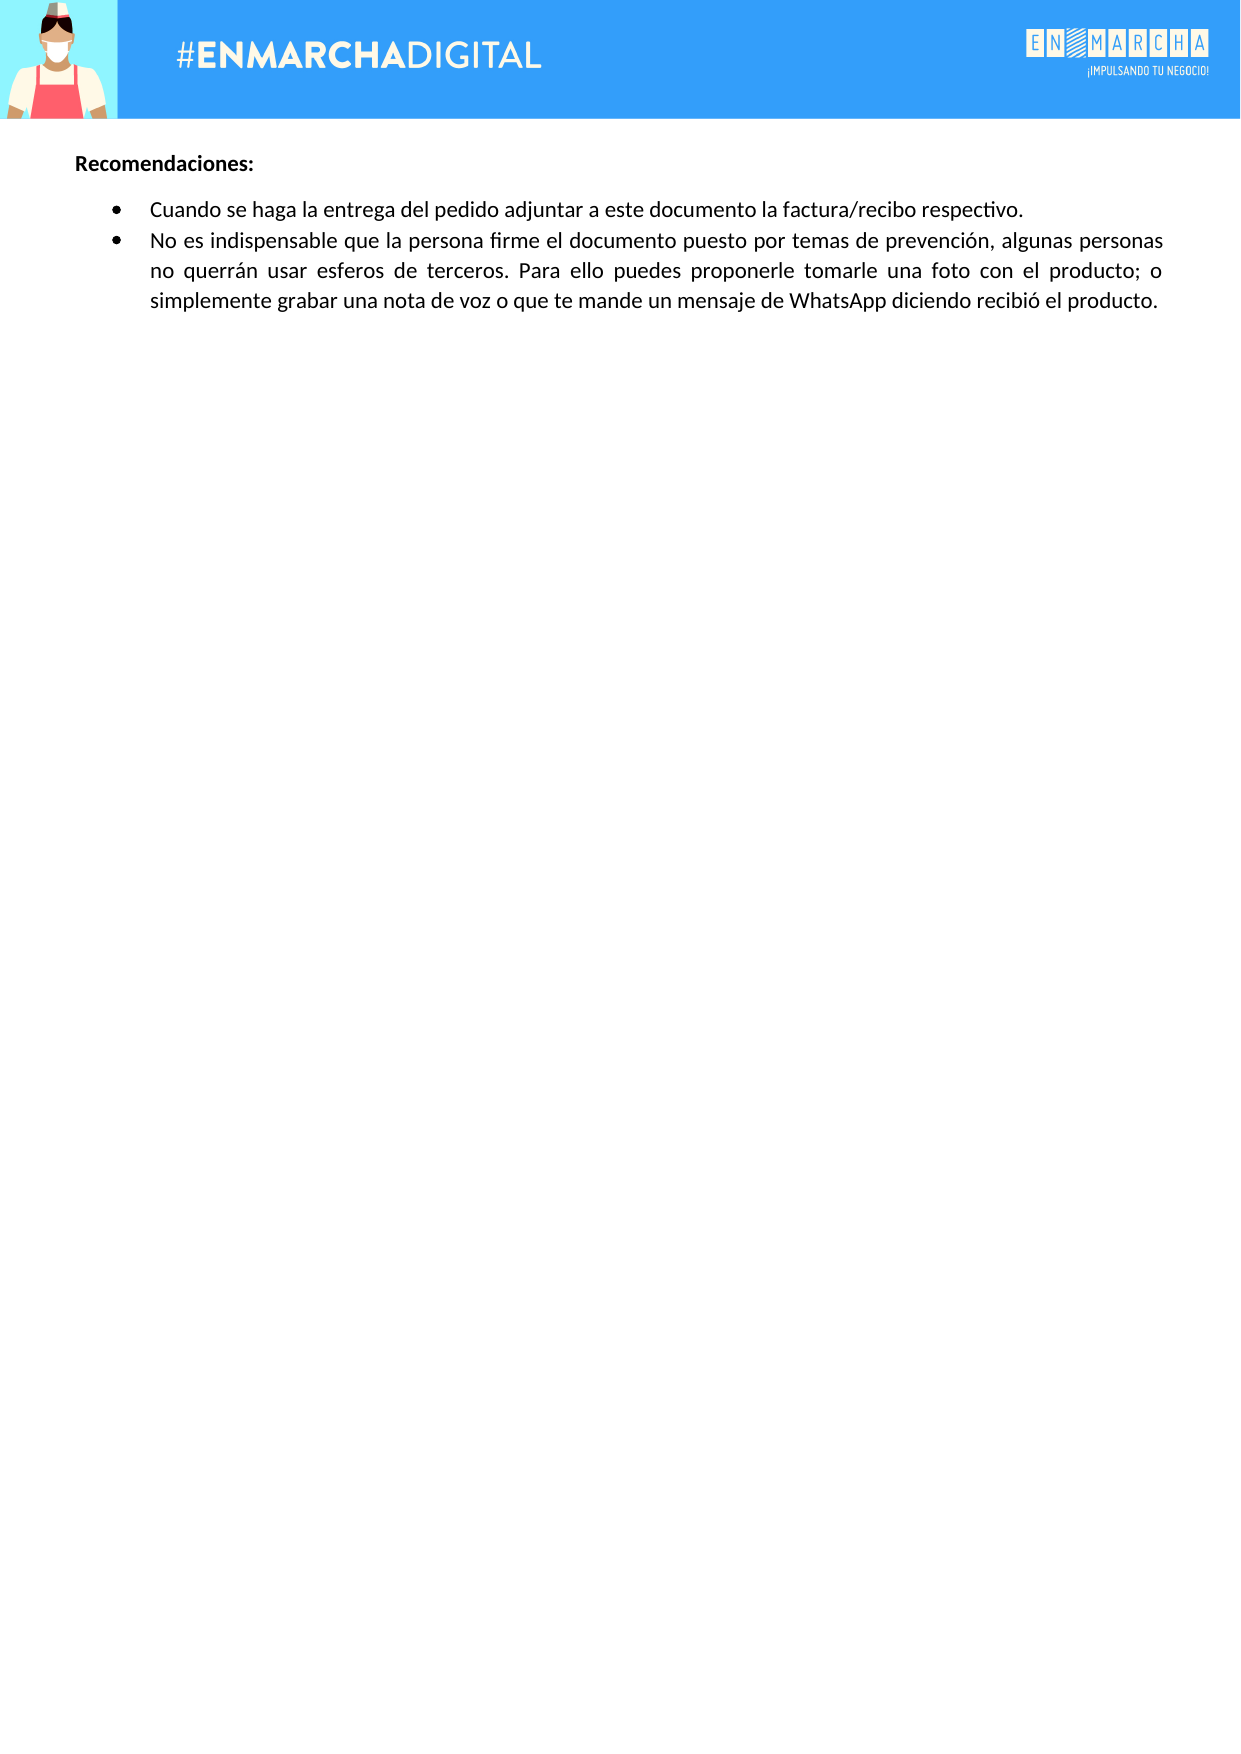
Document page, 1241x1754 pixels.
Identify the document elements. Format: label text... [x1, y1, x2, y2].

list Cuando se haga la entrega del pedido adjuntar a este documento la factura/recibo respectivo. [112, 196, 1165, 223]
list No es indispensable que la persona firme el documento puesto por temas de prevención, algunas personas no querrán usar esferos de terceros. Para ello puedes proponerle tomarle una foto con el producto; o simplemente grabar una nota de voz o que te mande un mensaje de WhatsApp diciendo recibió el producto. [112, 226, 1165, 314]
text Recomendaciones: [75, 149, 1165, 177]
picture [0, 0, 1241, 119]
